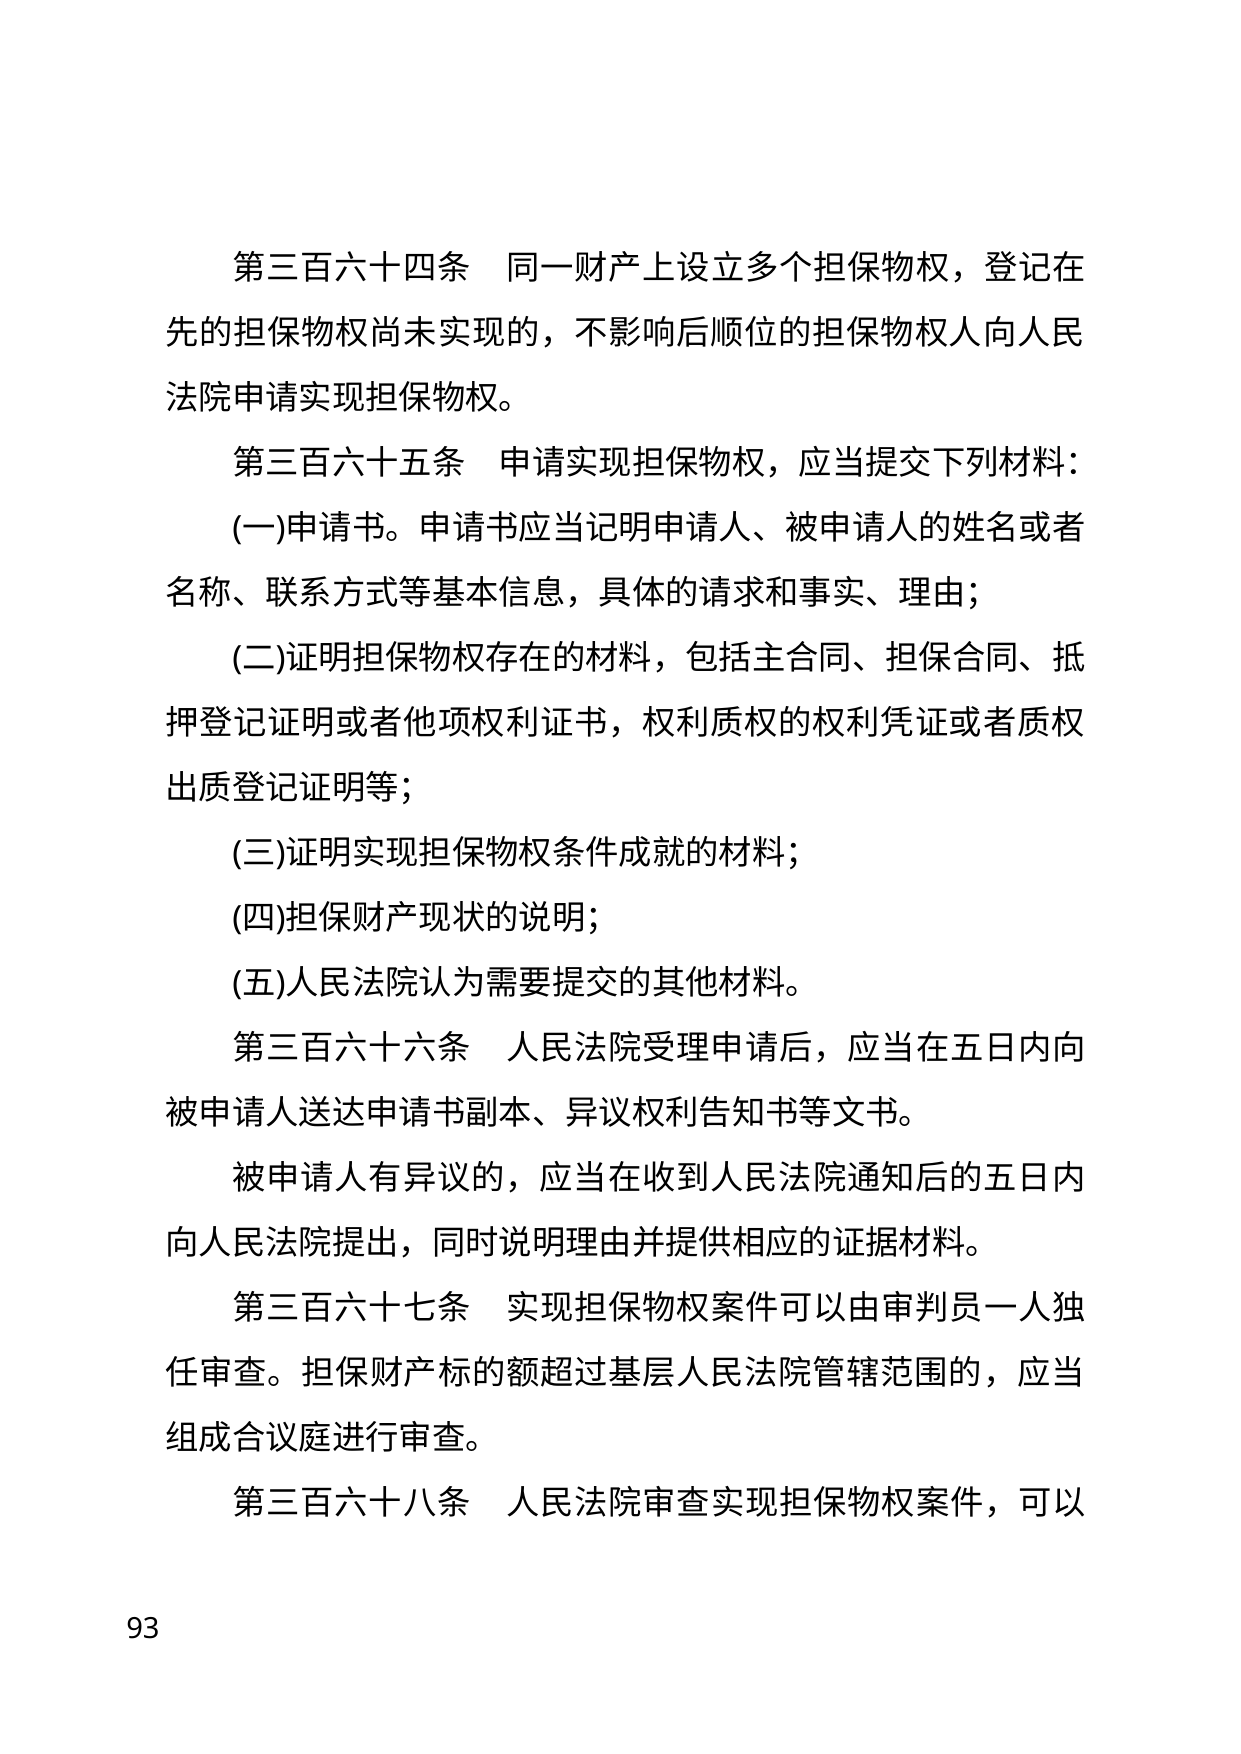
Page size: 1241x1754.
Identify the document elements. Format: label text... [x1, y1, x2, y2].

text (二)证明担保物权存在的材料，包括主合同、担保合同、抵押登记证明或者他项权利证书，权利质权的权利凭证或者质权出质登记证明等； [165, 623, 1087, 818]
text (三)证明实现担保物权条件成就的材料； [165, 818, 1087, 883]
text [165, 1468, 1087, 1533]
text 第三百六十四条 同一财产上设立多个担保物权，登记在先的担保物权尚未实现的，不影响后顺位的担保物权人向人民法院申请实现担保物权。 [165, 233, 1087, 428]
text (四)担保财产现状的说明； [165, 883, 1087, 948]
text 第三百六十七条 实现担保物权案件可以由审判员一人独任审查。担保财产标的额超过基层人民法院管辖范围的，应当组成合议庭进行审查。 [165, 1273, 1087, 1468]
text 第三百六十六条 人民法院受理申请后，应当在五日内向被申请人送达申请书副本、异议权利告知书等文书。 [165, 1013, 1087, 1143]
text (五)人民法院认为需要提交的其他材料。 [165, 948, 1087, 1013]
text 第三百六十五条 申请实现担保物权，应当提交下列材料： [165, 428, 1087, 493]
text (一)申请书。申请书应当记明申请人、被申请人的姓名或者名称、联系方式等基本信息，具体的请求和事实、理由； [165, 493, 1087, 623]
text 被申请人有异议的，应当在收到人民法院通知后的五日内向人民法院提出，同时说明理由并提供相应的证据材料。 [165, 1143, 1087, 1273]
